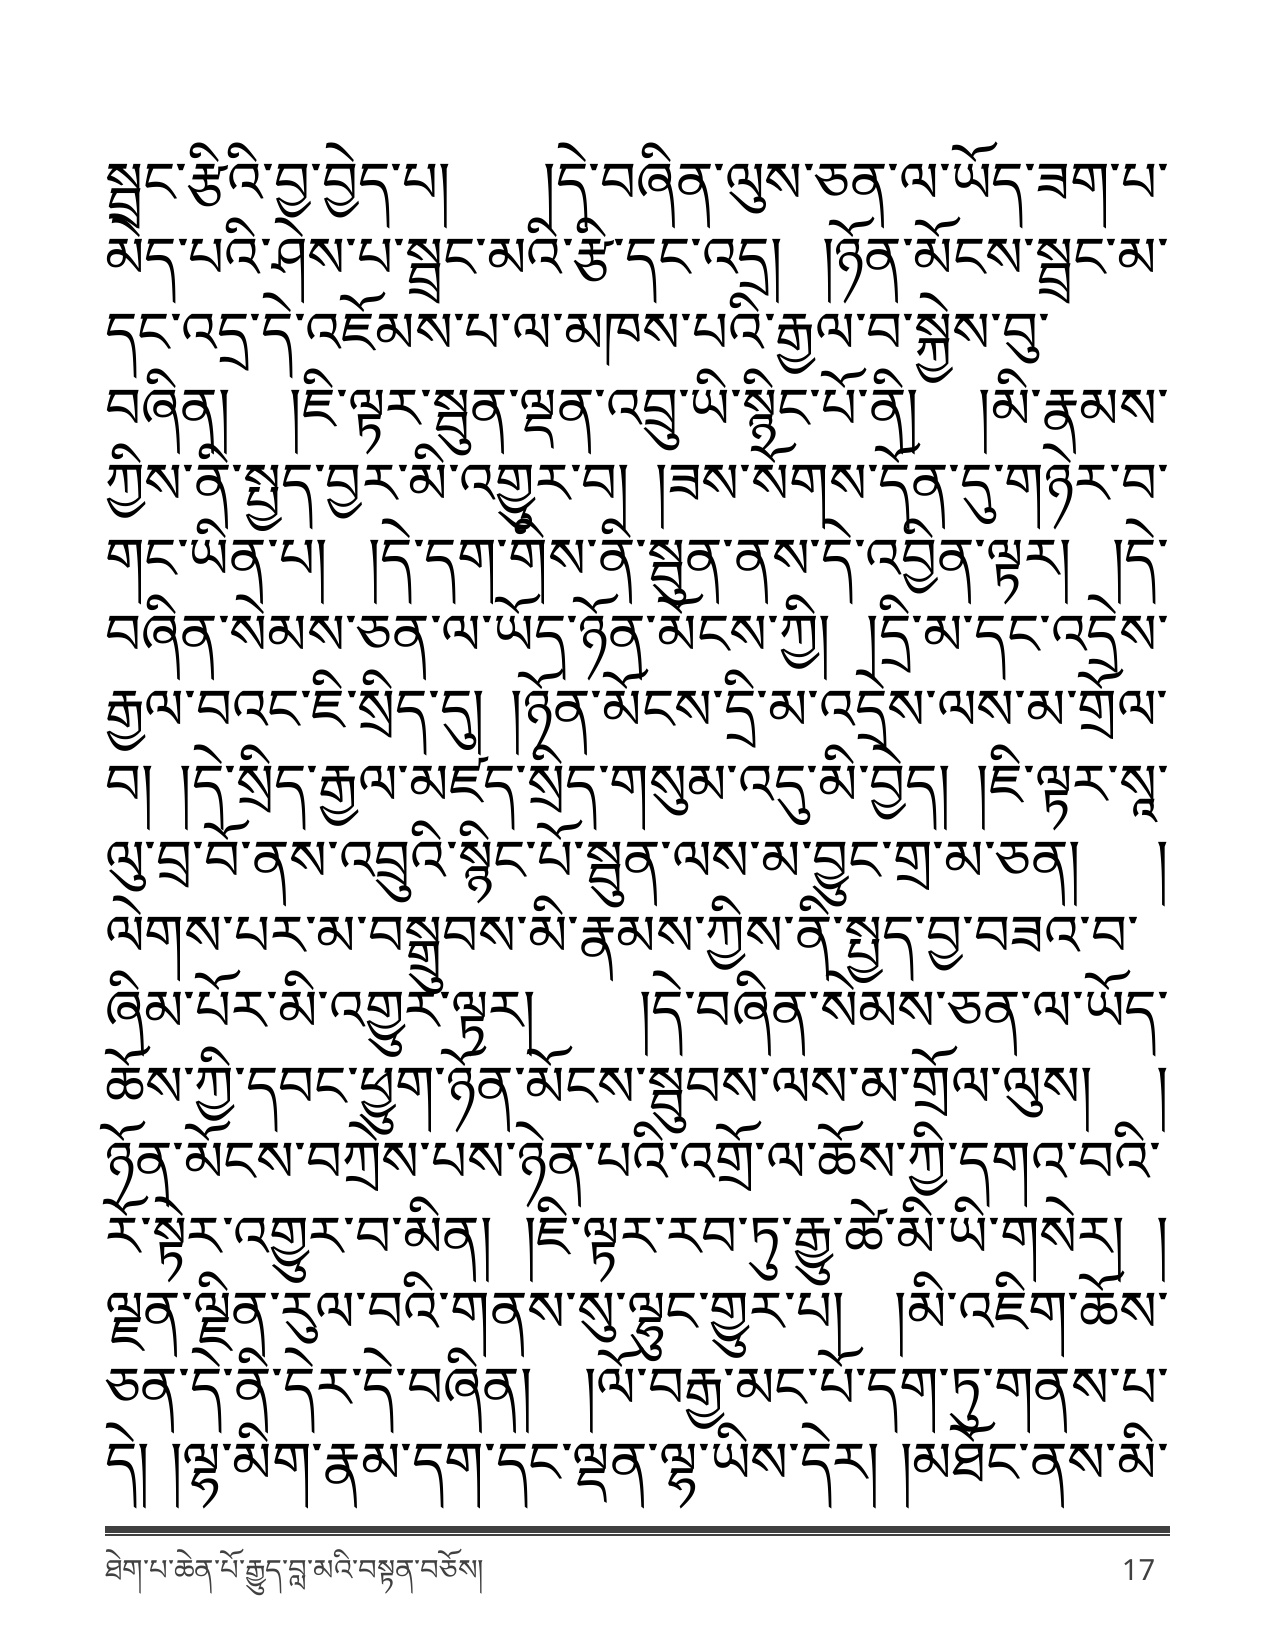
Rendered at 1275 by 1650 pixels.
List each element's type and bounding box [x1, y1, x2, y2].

text [105, 150, 1170, 1496]
